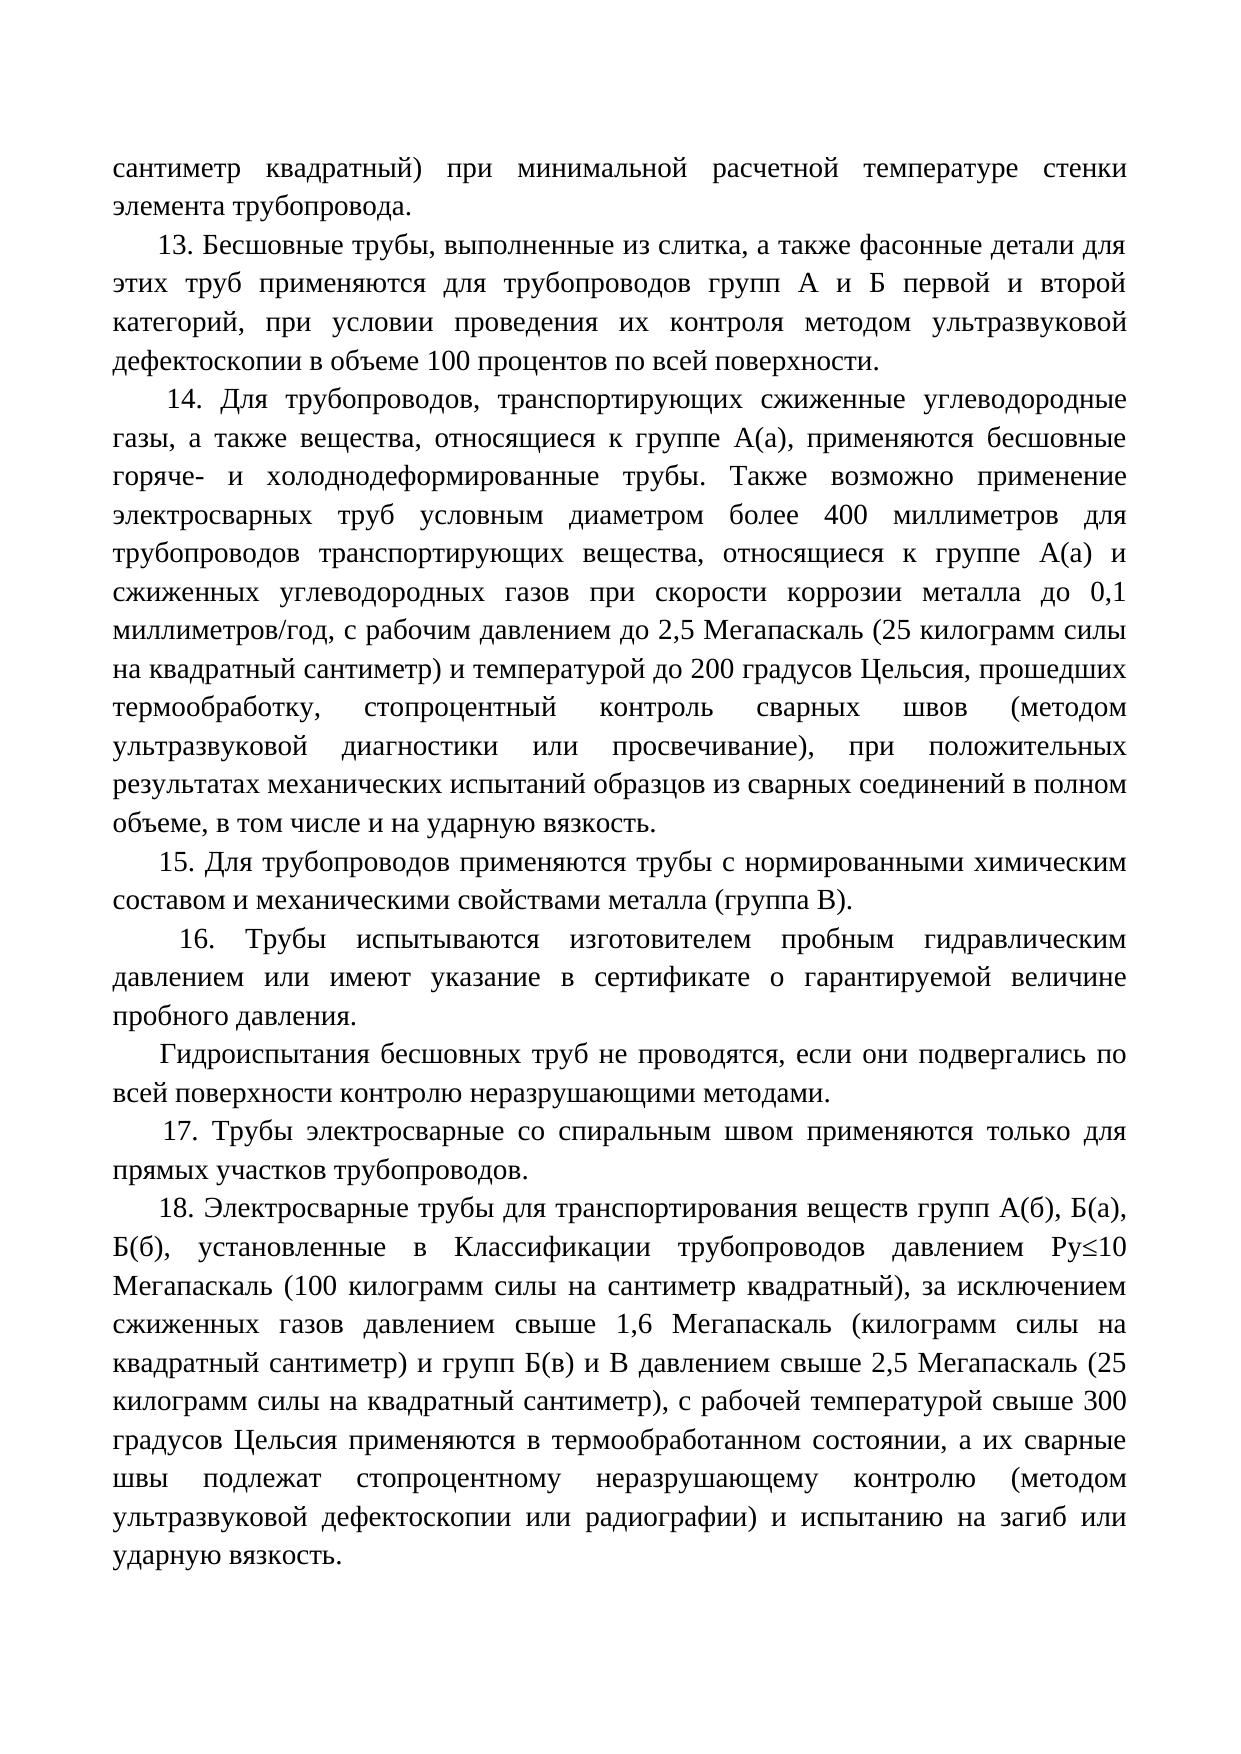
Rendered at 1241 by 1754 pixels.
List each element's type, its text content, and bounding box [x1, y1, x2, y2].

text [112, 150, 1128, 222]
text 13. Бесшовные трубы, выполненные из слитка, а также фасонные детали для этих труб применяются для трубопроводов групп А и Б первой и второй категорий, при условии проведения их контроля методом ультразвуковой дефектоскопии в объеме 100 процентов по всей поверхности. [112, 227, 1128, 376]
text 14. Для трубопроводов, транспортирующих сжиженные углеводородные газы, а также вещества, относящиеся к группе А(а), применяются бесшовные горяче- и холоднодеформированные трубы. Также возможно применение электросварных труб условным диаметром более 400 миллиметров для трубопроводов транспортирующих вещества, относящиеся к группе А(а) и сжиженных углеводородных газов при скорости коррозии металла до 0,1 миллиметров/год, с рабочим давлением до 2,5 Мегапаскаль (25 килограмм силы на квадратный сантиметр) и температурой до 200 градусов Цельсия, прошедших термообработку, стопроцентный контроль сварных швов (методом ультразвуковой диагностики или просвечивание), при положительных результатах механических испытаний образцов из сварных соединений в полном объеме, в том числе и на ударную вязкость. [112, 381, 1128, 839]
text 17. Трубы электросварные со спиральным швом применяются только для прямых участков трубопроводов. [112, 1113, 1128, 1186]
text Гидроиспытания бесшовных труб не проводятся, если они подвергались по всей поверхности контролю неразрушающими методами. [112, 1036, 1128, 1108]
text 18. Электросварные трубы для транспортирования веществ групп А(б), Б(а), Б(б), установленные в Классификации трубопроводов давлением Ру≤10 Мегапаскаль (100 килограмм силы на сантиметр квадратный), за исключением сжиженных газов давлением свыше 1,6 Мегапаскаль (килограмм силы на квадратный сантиметр) и групп Б(в) и В давлением свыше 2,5 Мегапаскаль (25 килограмм силы на квадратный сантиметр), с рабочей температурой свыше 300 градусов Цельсия применяются в термообработанном состоянии, а их сварные швы подлежат стопроцентному неразрушающему контролю (методом ультразвуковой дефектоскопии или радиографии) и испытанию на загиб или ударную вязкость. [112, 1191, 1128, 1571]
text 16. Трубы испытываются изготовителем пробным гидравлическим давлением или имеют указание в сертификате о гарантируемой величине пробного давления. [112, 921, 1128, 1031]
text 15. Для трубопроводов применяются трубы с нормированными химическим составом и механическими свойствами металла (группа В). [112, 844, 1128, 916]
